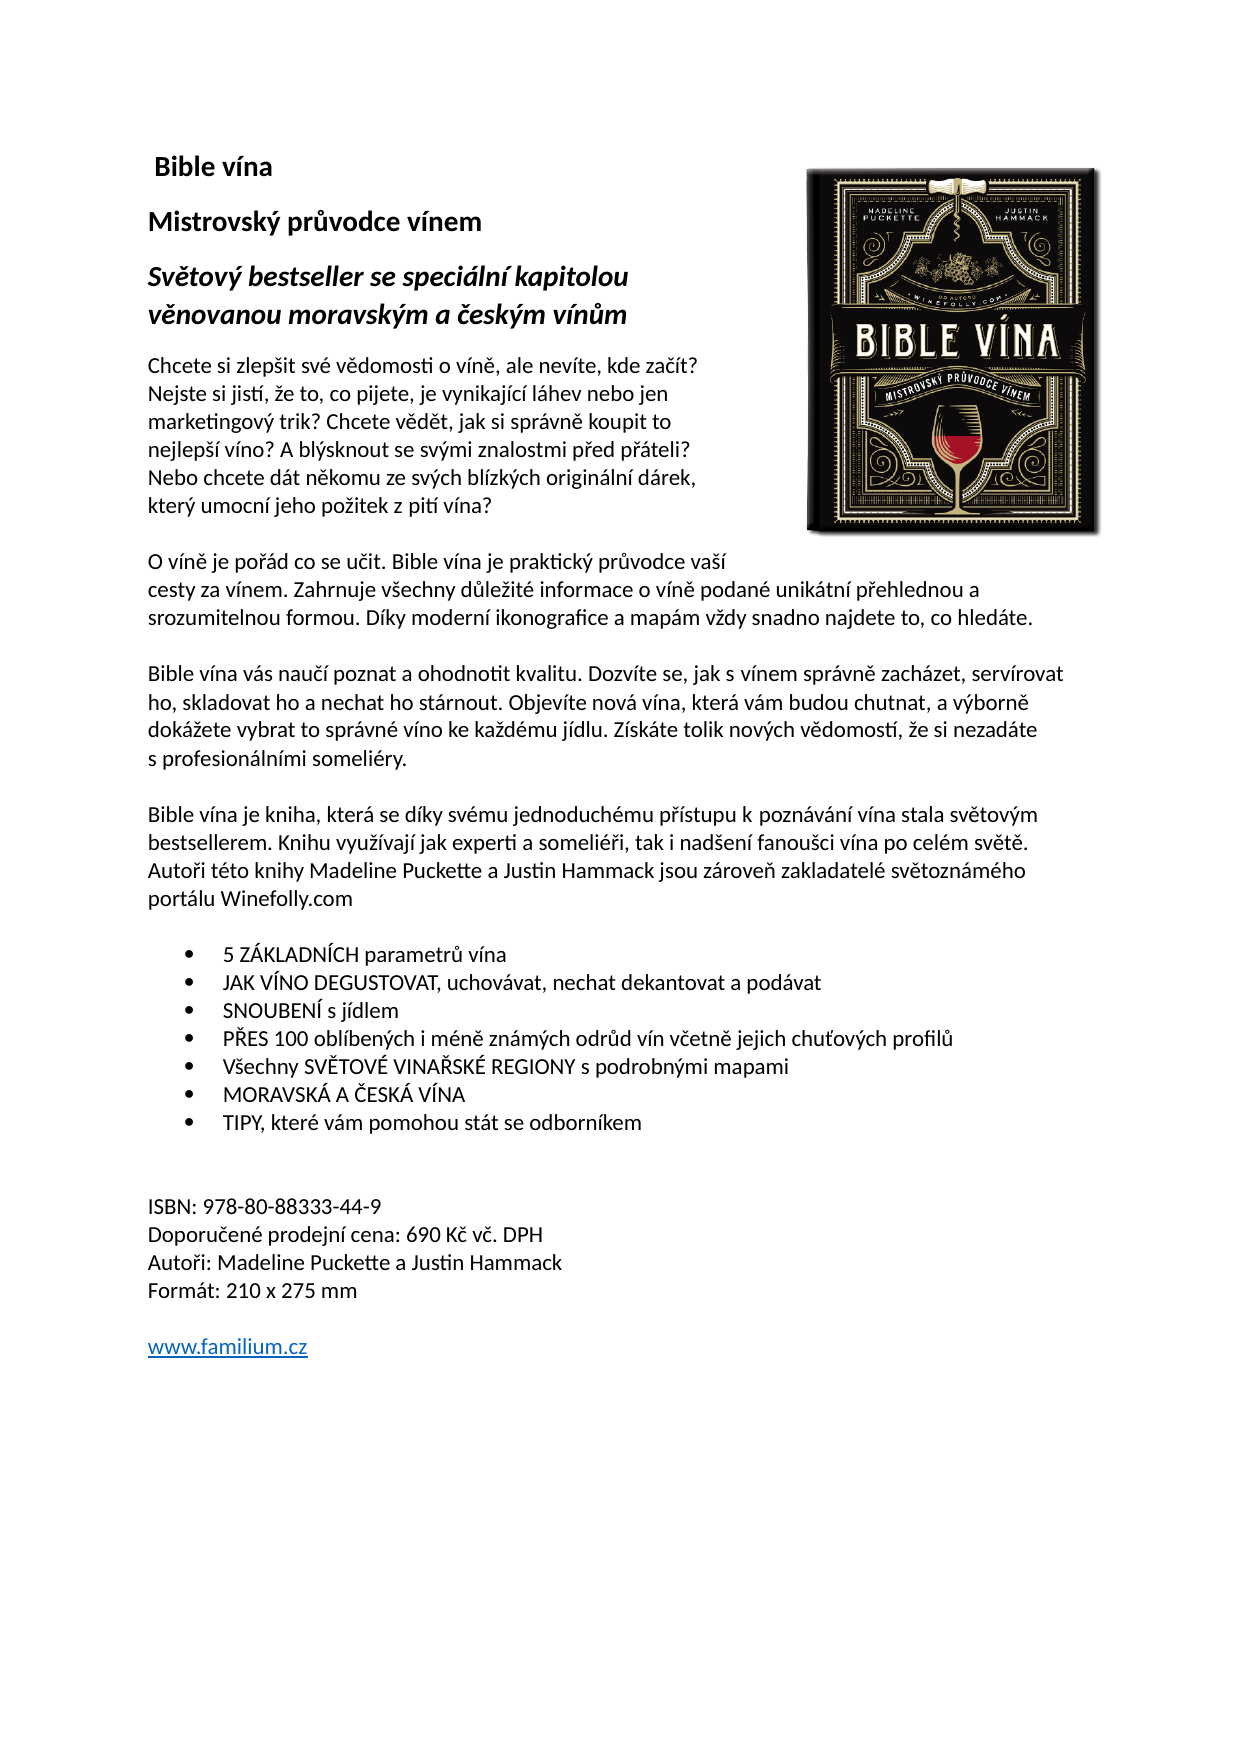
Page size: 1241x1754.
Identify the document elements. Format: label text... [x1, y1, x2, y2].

text Autoři: Madeline Puckette a Justin Hammack [148, 1248, 1093, 1276]
list JAK VÍNO DEGUSTOVAT, uchovávat, nechat dekantovat a podávat [185, 968, 1093, 996]
text Formát: 210 x 275 mm [148, 1276, 1093, 1304]
picture [753, 148, 1154, 550]
list PŘES 100 oblíbených i méně známých odrůd vín včetně jejich chuťových profilů [185, 1024, 1093, 1052]
text Světový bestseller se speciální kapitolou věnovanou moravským a českým vínům [148, 258, 753, 332]
list TIPY, které vám pomohou stát se odborníkem [185, 1108, 1093, 1136]
text Bible vína [148, 148, 753, 183]
text Doporučené prodejní cena: 690 Kč vč. DPH [148, 1220, 1093, 1248]
text Autoři této knihy Madeline Puckette a Justin Hammack jsou zároveň zakladatelé světoznámého portálu Winefolly.com [148, 856, 1093, 912]
text Chcete si zlepšit své vědomosti o víně, ale nevíte, kde začít? Nejste si jistí, že to, co pijete, je vynikající láhev nebo jen marketingový trik? Chcete vědět, jak si správně koupit to nejlepší víno? A blýsknout se svými znalostmi před přáteli? Nebo chcete dát někomu ze svých blízkých originální dárek, který umocní jeho požitek z pití vína? [148, 351, 753, 519]
text ISBN: 978-80-88333-44-9 [148, 1192, 1093, 1220]
text O víně je pořád co se učit. Bible vína je praktický průvodce vaší cesty za vínem. Zahrnuje všechny důležité informace o víně podané unikátní přehlednou a srozumitelnou formou. Díky moderní ikonografice a mapám vždy snadno najdete to, co hledáte. [148, 547, 1093, 632]
list SNOUBENÍ s jídlem [185, 996, 1093, 1024]
list 5 ZÁKLADNÍCH parametrů vína [185, 940, 1093, 968]
text Bible vína je kniha, která se díky svému jednoduchému přístupu k poznávání vína stala světovým bestsellerem. Knihu využívají jak experti a someliéři, tak i nadšení fanoušci vína po celém světě. [148, 800, 1093, 856]
text Mistrovský průvodce vínem [148, 203, 753, 238]
list MORAVSKÁ A ČESKÁ VÍNA [185, 1080, 1093, 1108]
list Všechny SVĚTOVÉ VINAŘSKÉ REGIONY s podrobnými mapami [185, 1052, 1093, 1080]
text Bible vína vás naučí poznat a ohodnotit kvalitu. Dozvíte se, jak s vínem správně zacházet, servírovat ho, skladovat ho a nechat ho stárnout. Objevíte nová vína, která vám budou chutnat, a výborně dokážete vybrat to správné víno ke každému jídlu. Získáte tolik nových vědomostí, že si nezadáte s profesionálními someliéry. [148, 659, 1093, 772]
text www.familium.cz [148, 1332, 1093, 1360]
